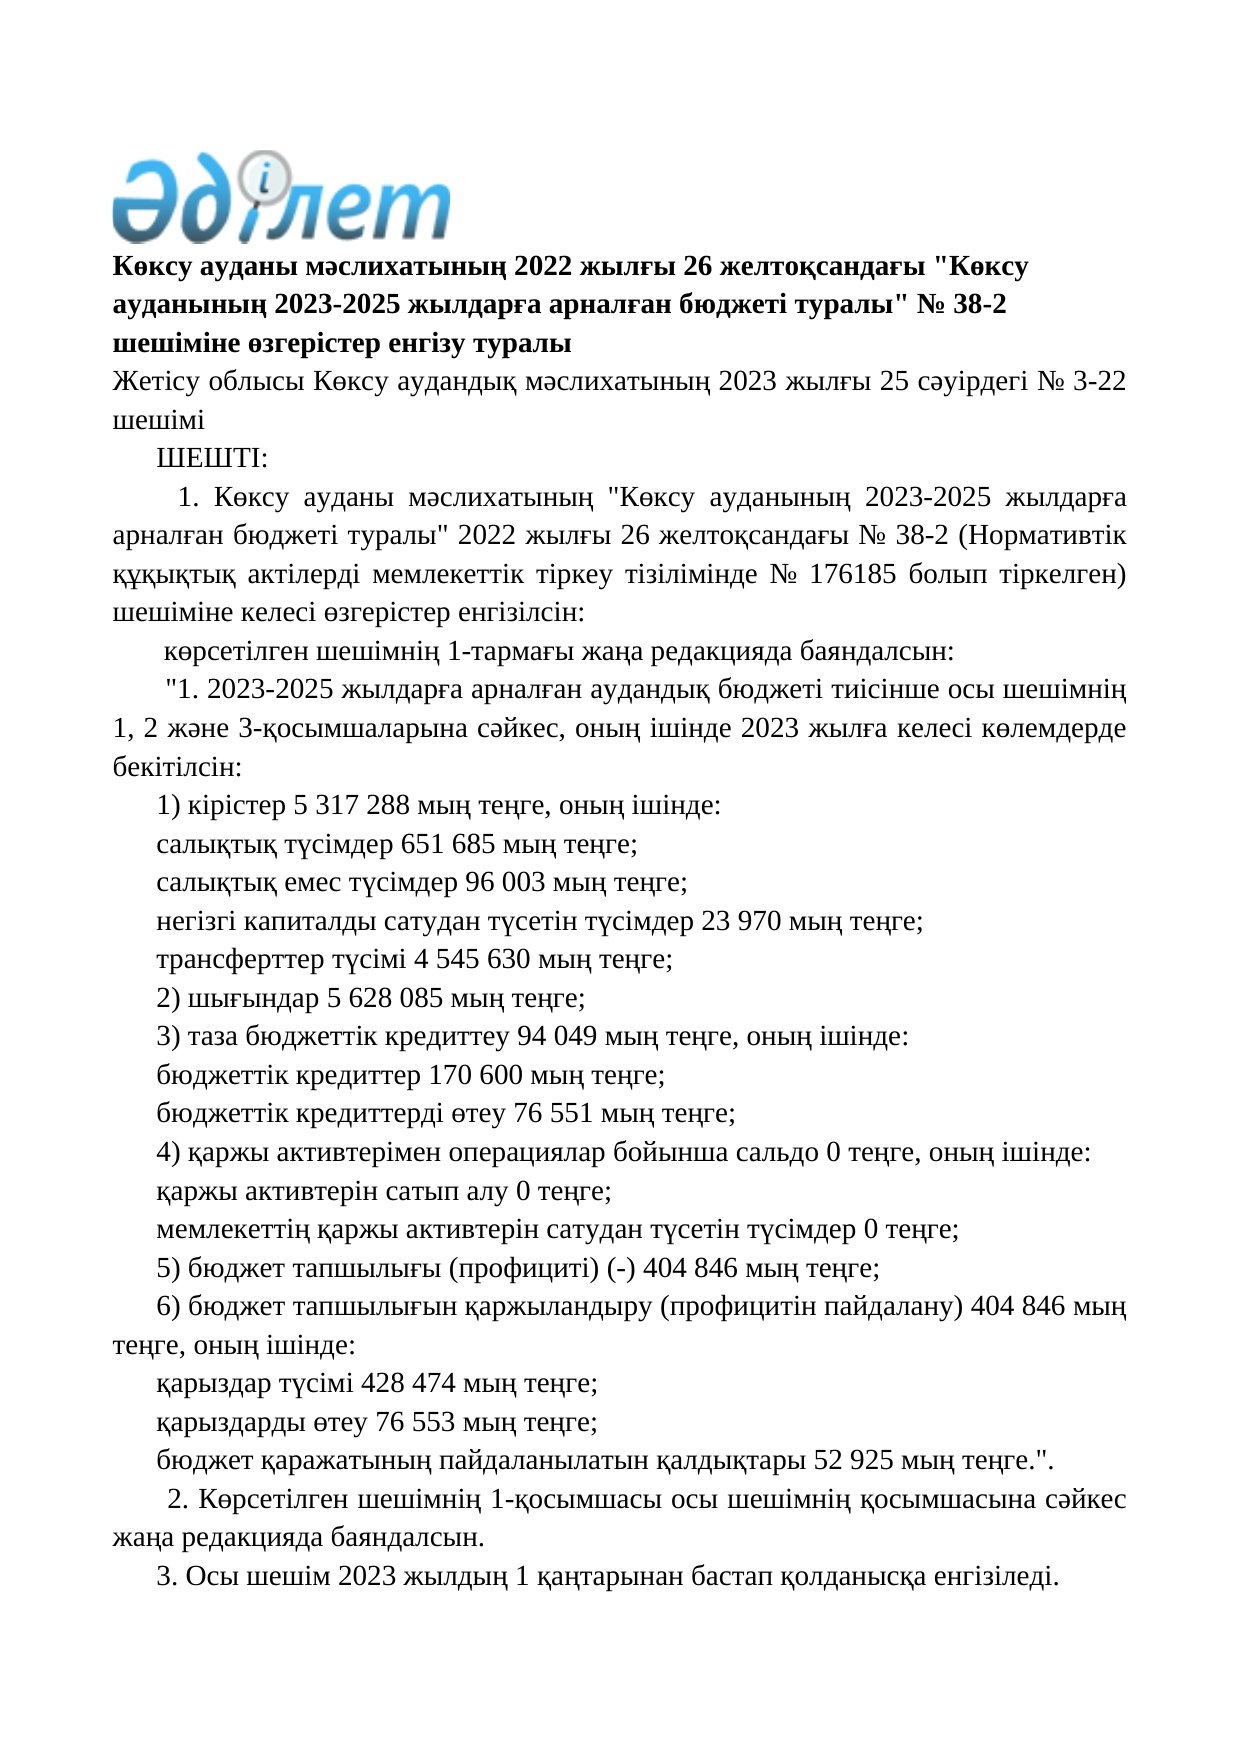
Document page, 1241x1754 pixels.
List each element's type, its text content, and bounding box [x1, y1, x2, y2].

text Жетісу облысы Көксу аудандық мәслихатының 2023 жылғы 25 сәуірдегі № 3-22 шешімі [112, 363, 1128, 435]
text қаржы активтерін сатып алу 0 теңге; [112, 1173, 1128, 1206]
text Көксу ауданы мәслихатының 2022 жылғы 26 желтоқсандағы "Көксу ауданының 2023-2025 жылдарға арналған бюджеті туралы" № 38-2 шешіміне өзгерістер енгізу туралы [112, 248, 1128, 358]
picture [112, 150, 451, 244]
text ШЕШТІ: [112, 440, 1128, 474]
text көрсетілген шешімнің 1-тармағы жаңа редакцияда баяндалсын: [112, 633, 1128, 667]
text 2) шығындар 5 628 085 мың теңге; [112, 980, 1128, 1013]
text трансферттер түсімі 4 545 630 мың теңге; [112, 941, 1128, 975]
text бюджеттік кредиттер 170 600 мың теңге; [112, 1057, 1128, 1091]
text 6) бюджет тапшылығын қаржыландыру (профицитін пайдалану) 404 846 мың теңге, оның ішінде: [112, 1288, 1128, 1360]
text бюджет қаражатының пайдаланылатын қалдықтары 52 925 мың теңге.". [112, 1442, 1128, 1476]
text "1. 2023-2025 жылдарға арналған аудандық бюджеті тиісінше осы шешімнің 1, 2 және 3-қосымшаларына сәйкес, оның ішінде 2023 жылға келесі көлемдерде бекітілсін: [112, 672, 1128, 782]
text салықтық емес түсімдер 96 003 мың теңге; [112, 864, 1128, 898]
text 4) қаржы активтерiмен операциялар бойынша сальдо 0 теңге, оның ішінде: [112, 1134, 1128, 1168]
text мемлекеттің қаржы активтерін сатудан түсетін түсімдер 0 теңге; [112, 1211, 1128, 1245]
text 3. Осы шешім 2023 жылдың 1 қаңтарынан бастап қолданысқа енгізіледі. [112, 1558, 1128, 1592]
text 1. Көксу ауданы мәслихатының "Көксу ауданының 2023-2025 жылдарға арналған бюджеті туралы" 2022 жылғы 26 желтоқсандағы № 38-2 (Нормативтік құқықтық актілерді мемлекеттік тіркеу тізілімінде № 176185 болып тіркелген) шешіміне келесі өзгерістер енгізілсін: [112, 479, 1128, 628]
text 2. Көрсетілген шешімнің 1-қосымшасы осы шешімнің қосымшасына сәйкес жаңа редакцияда баяндалсын. [112, 1481, 1128, 1553]
text қарыздар түсімі 428 474 мың теңге; [112, 1365, 1128, 1399]
text 3) таза бюджеттік кредиттеу 94 049 мың теңге, оның ішінде: [112, 1018, 1128, 1052]
text 5) бюджет тапшылығы (профициті) (-) 404 846 мың теңге; [112, 1250, 1128, 1283]
text салықтық түсімдер 651 685 мың теңге; [112, 826, 1128, 859]
text бюджеттік кредиттерді өтеу 76 551 мың теңге; [112, 1096, 1128, 1129]
text негізгі капиталды сатудан түсетін түсімдер 23 970 мың теңге; [112, 903, 1128, 936]
text қарыздарды өтеу 76 553 мың теңге; [112, 1404, 1128, 1437]
text 1) кірістер 5 317 288 мың теңге, оның ішінде: [112, 787, 1128, 821]
